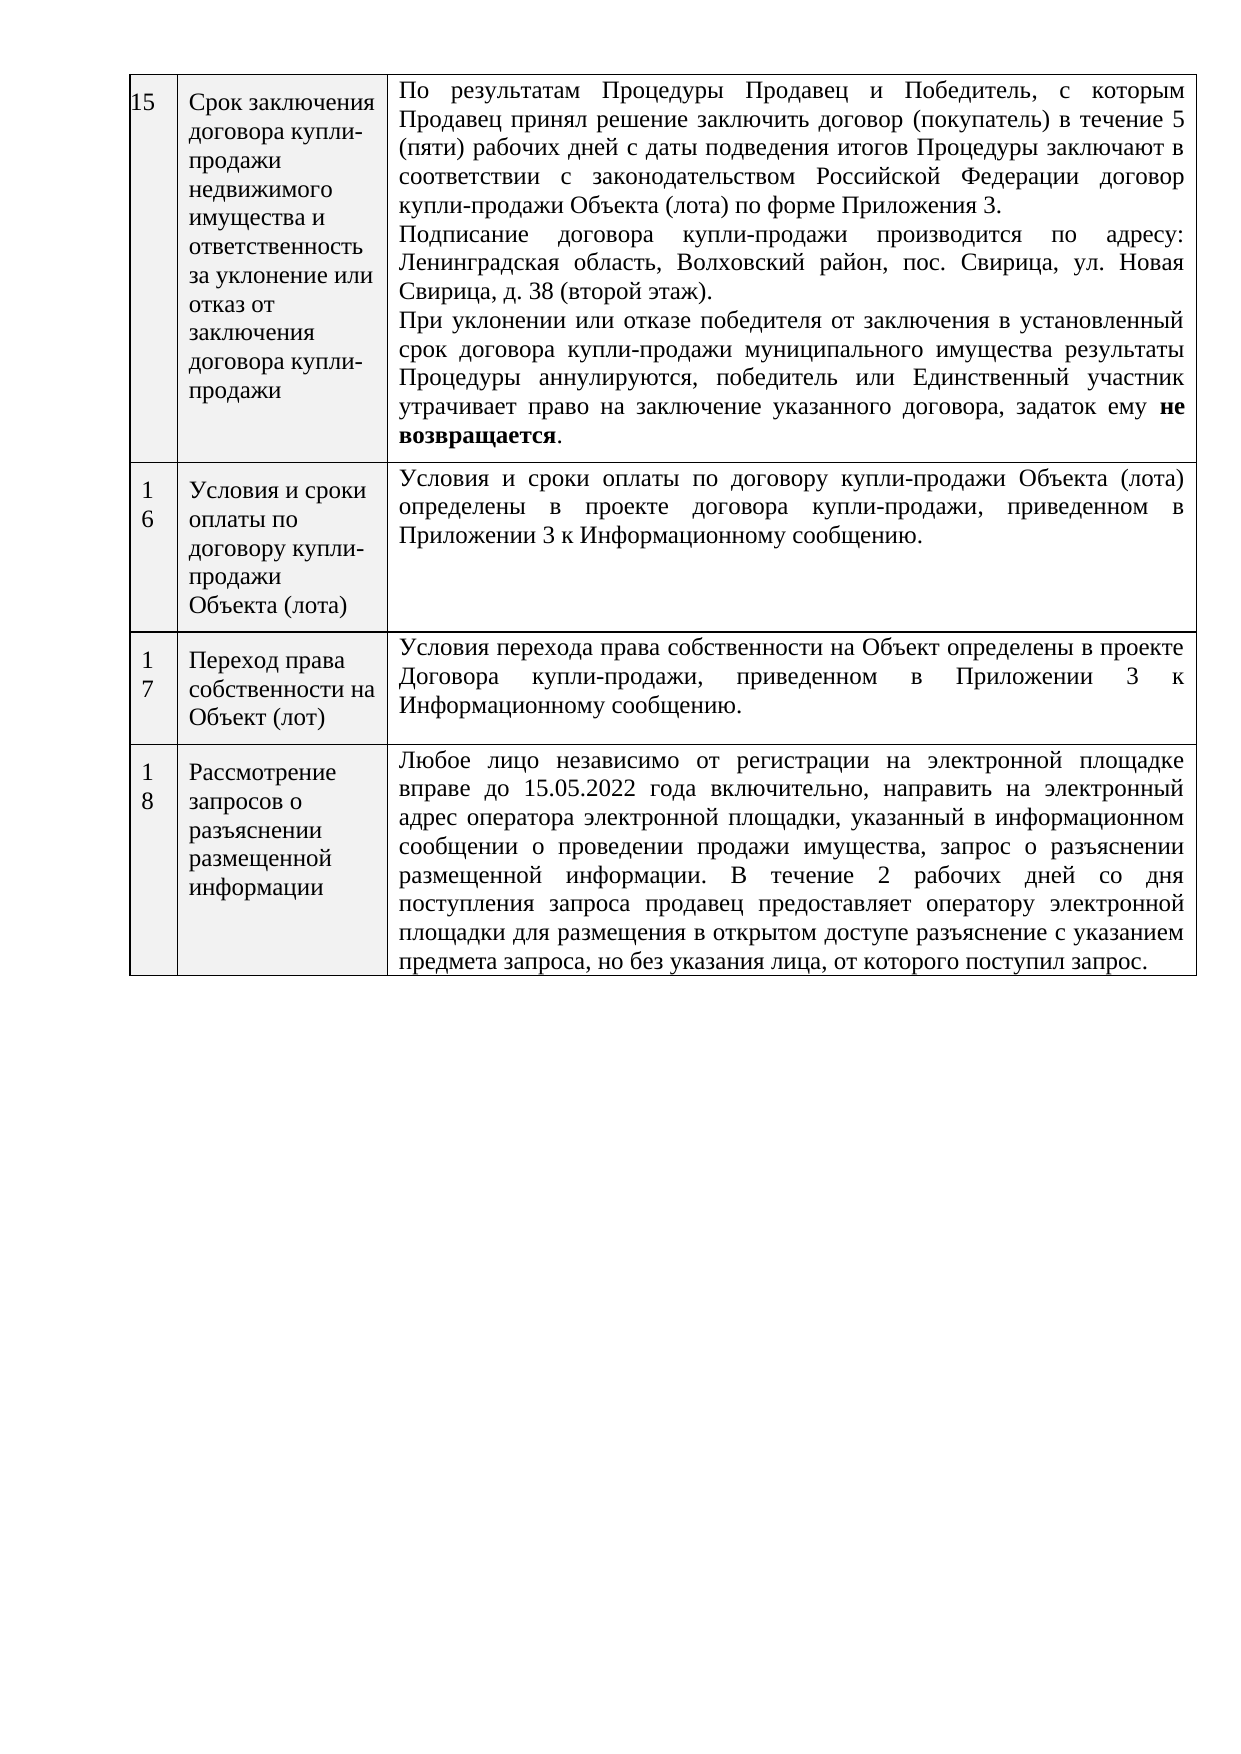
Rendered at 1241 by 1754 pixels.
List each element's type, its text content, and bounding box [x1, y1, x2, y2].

table_cell 15 [131, 75, 177, 462]
table_cell Условия и сроки оплаты по договору купли-продажи Объекта (лота) [178, 463, 387, 631]
table_cell 17 [131, 633, 177, 744]
table_cell Переход права собственности на Объект (лот) [178, 633, 387, 744]
table_cell Любое лицо независимо от регистрации на электронной площадке вправе до 15.05.2022 года включительно, направить на электронный адрес оператора электронной площадки, указанный в информационном сообщении о проведении продажи имущества, запрос о разъяснении размещенной информации. В течение 2 рабочих дней со дня поступления запроса продавец предоставляет оператору электронной площадки для размещения в открытом доступе разъяснение с указанием предмета запроса, но без указания лица, от которого поступил запрос. [388, 745, 1196, 975]
table_cell Условия перехода права собственности на Объект определены в проекте Договора купли-продажи, приведенном в Приложении 3 к Информационному сообщению. [388, 633, 1196, 744]
table_cell 16 [131, 463, 177, 631]
table_cell По результатам Процедуры Продавец и Победитель, с которым Продавец принял решение заключить договор (покупатель) в течение 5 (пяти) рабочих дней с даты подведения итогов Процедуры заключают в соответствии с законодательством Российской Федерации договор купли-продажи Объекта (лота) по форме Приложения 3. Подписание договора купли-продажи производится по адресу: Ленинградская область, Волховский район, пос. Свирица, ул. Новая Свирица, д. 38 (второй этаж). При уклонении или отказе победителя от заключения в установленный срок договора купли-продажи муниципального имущества результаты Процедуры аннулируются, победитель или Единственный участник утрачивает право на заключение указанного договора, задаток ему не возвращается. [388, 75, 1196, 462]
table_cell Рассмотрение запросов о разъяснении размещенной информации [178, 745, 387, 975]
table_cell Срок заключения договора купли-продажи недвижимого имущества и ответственность за уклонение или отказ от заключения договора купли-продажи [178, 75, 387, 462]
table_cell Условия и сроки оплаты по договору купли-продажи Объекта (лота) определены в проекте договора купли-продажи, приведенном в Приложении 3 к Информационному сообщению. [388, 463, 1196, 631]
table_cell 18 [131, 745, 177, 975]
